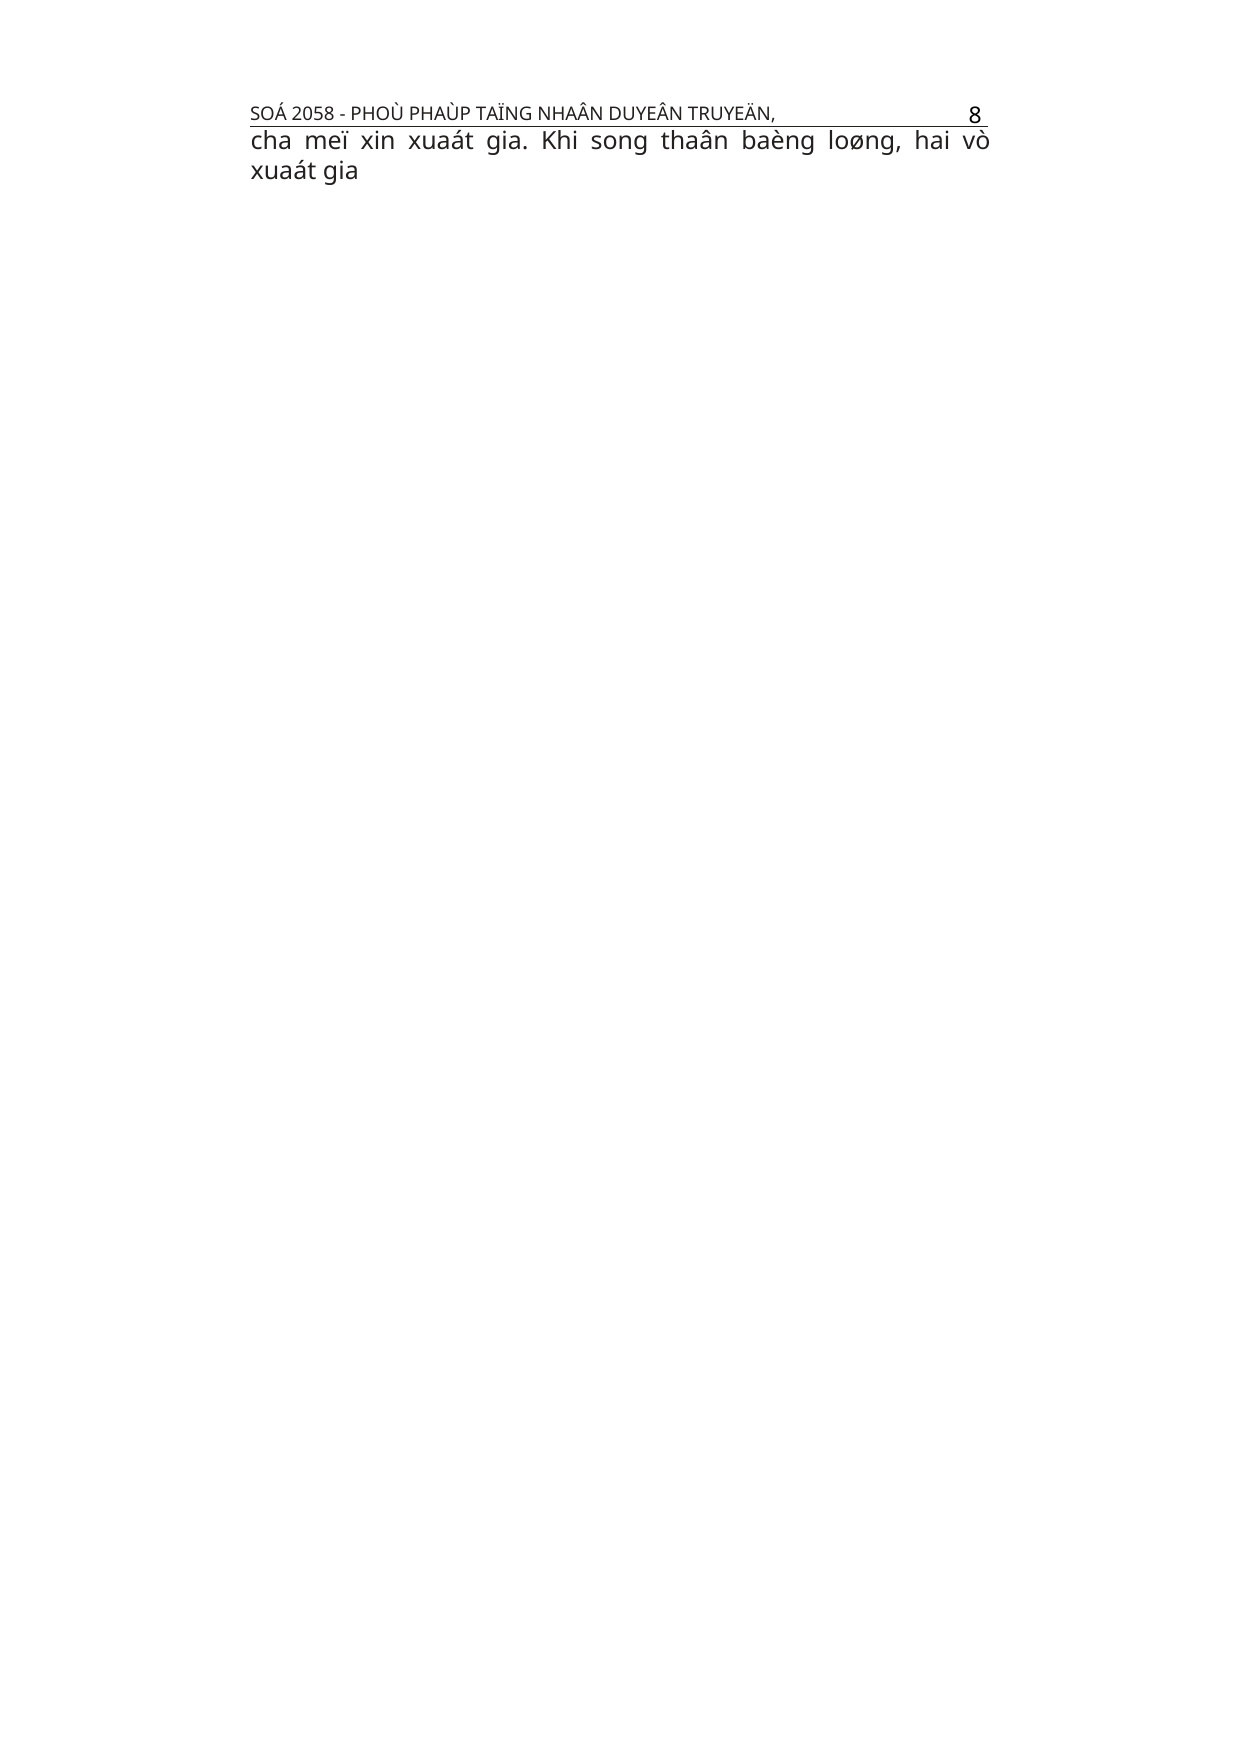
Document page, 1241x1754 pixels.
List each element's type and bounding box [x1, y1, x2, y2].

text [250, 125, 990, 187]
